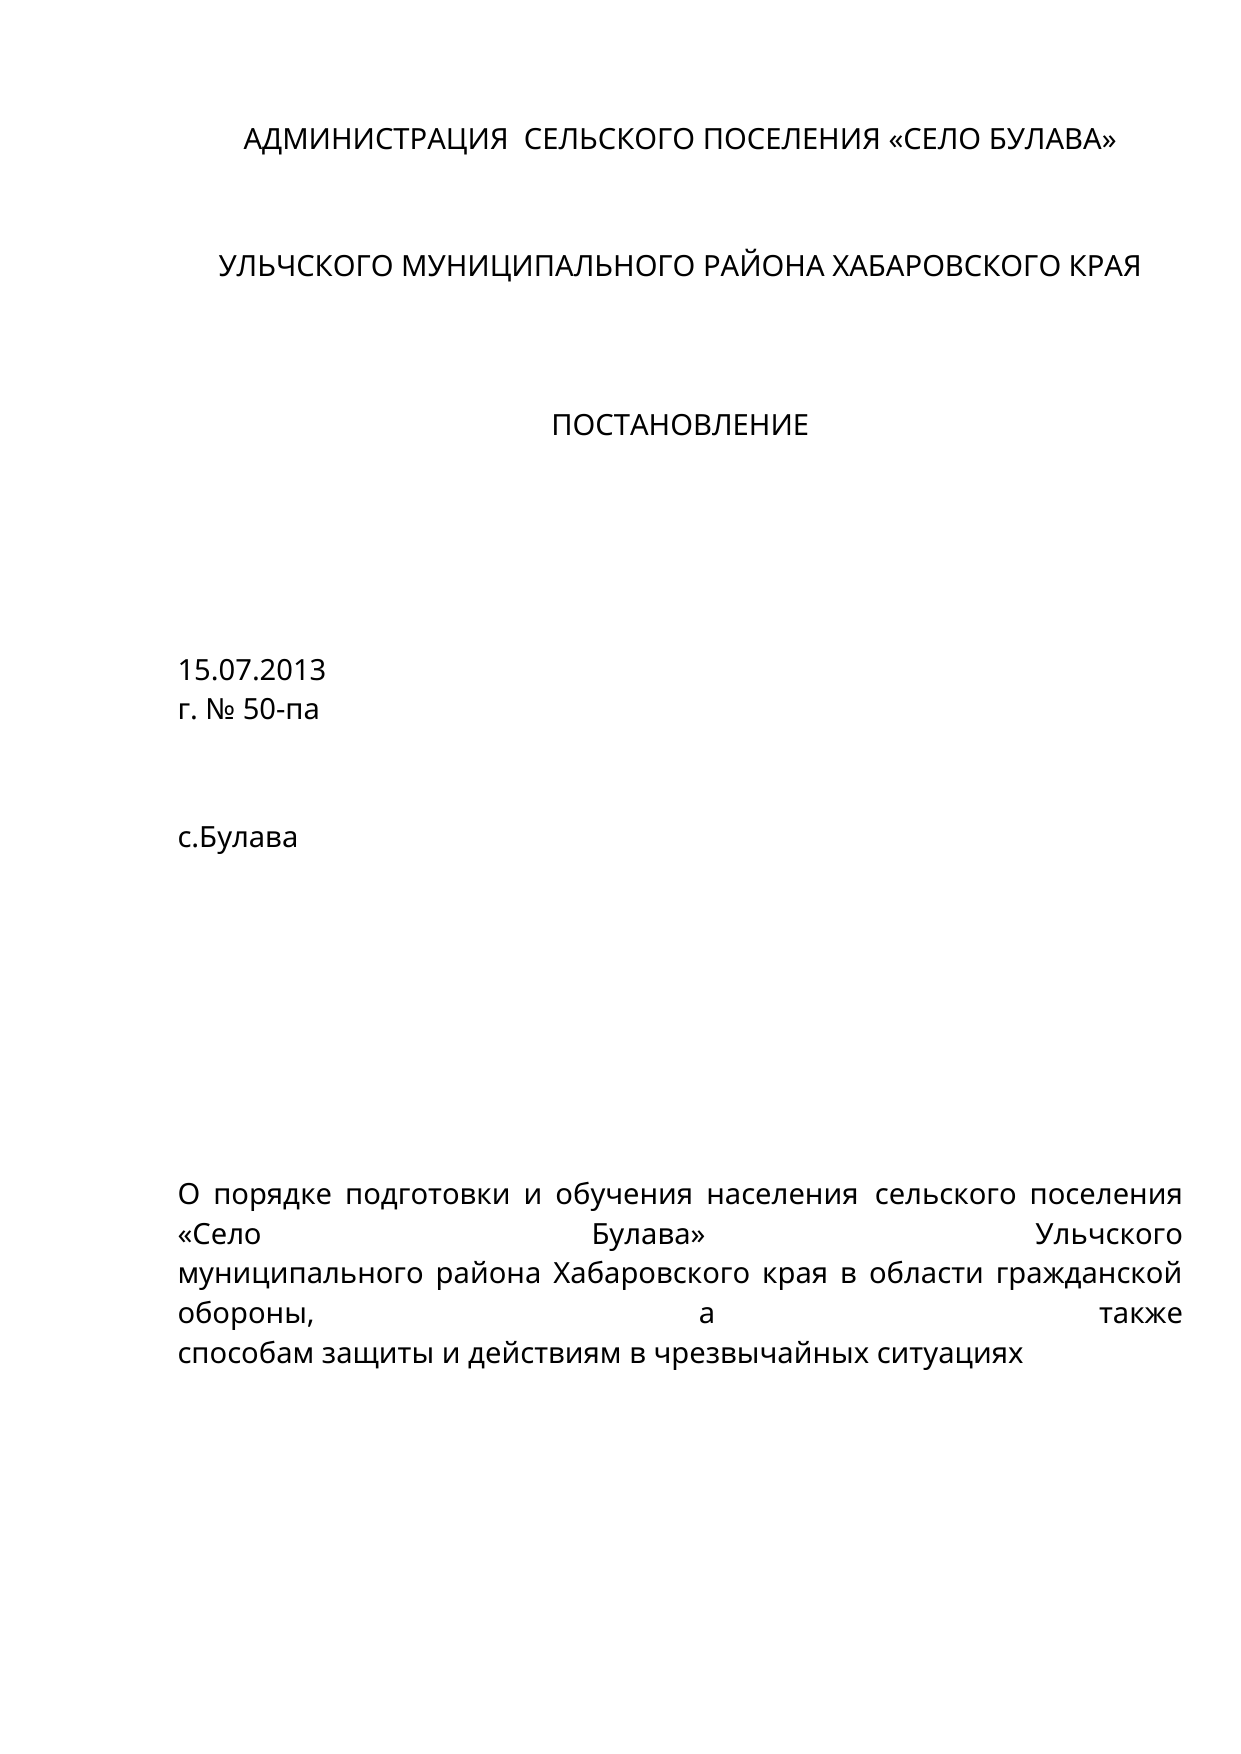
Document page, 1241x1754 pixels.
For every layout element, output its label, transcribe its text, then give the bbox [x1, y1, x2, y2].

text О порядке подготовки и обучения населения сельского поселения «Село Булава» Ульчского муниципального района Хабаровского края в области гражданской обороны, а также способам защиты и действиям в чрезвычайных ситуациях [177, 1173, 1183, 1372]
text УЛЬЧСКОГО МУНИЦИПАЛЬНОГО РАЙОНА ХАБАРОВСКОГО КРАЯ ПОСТАНОВЛЕНИЕ [177, 245, 1183, 444]
text 15.07.2013 г. № 50-па [177, 649, 1183, 728]
text с.Булава [177, 816, 1183, 856]
text АДМИНИСТРАЦИЯ СЕЛЬСКОГО ПОСЕЛЕНИЯ «СЕЛО БУЛАВА» [177, 118, 1183, 158]
